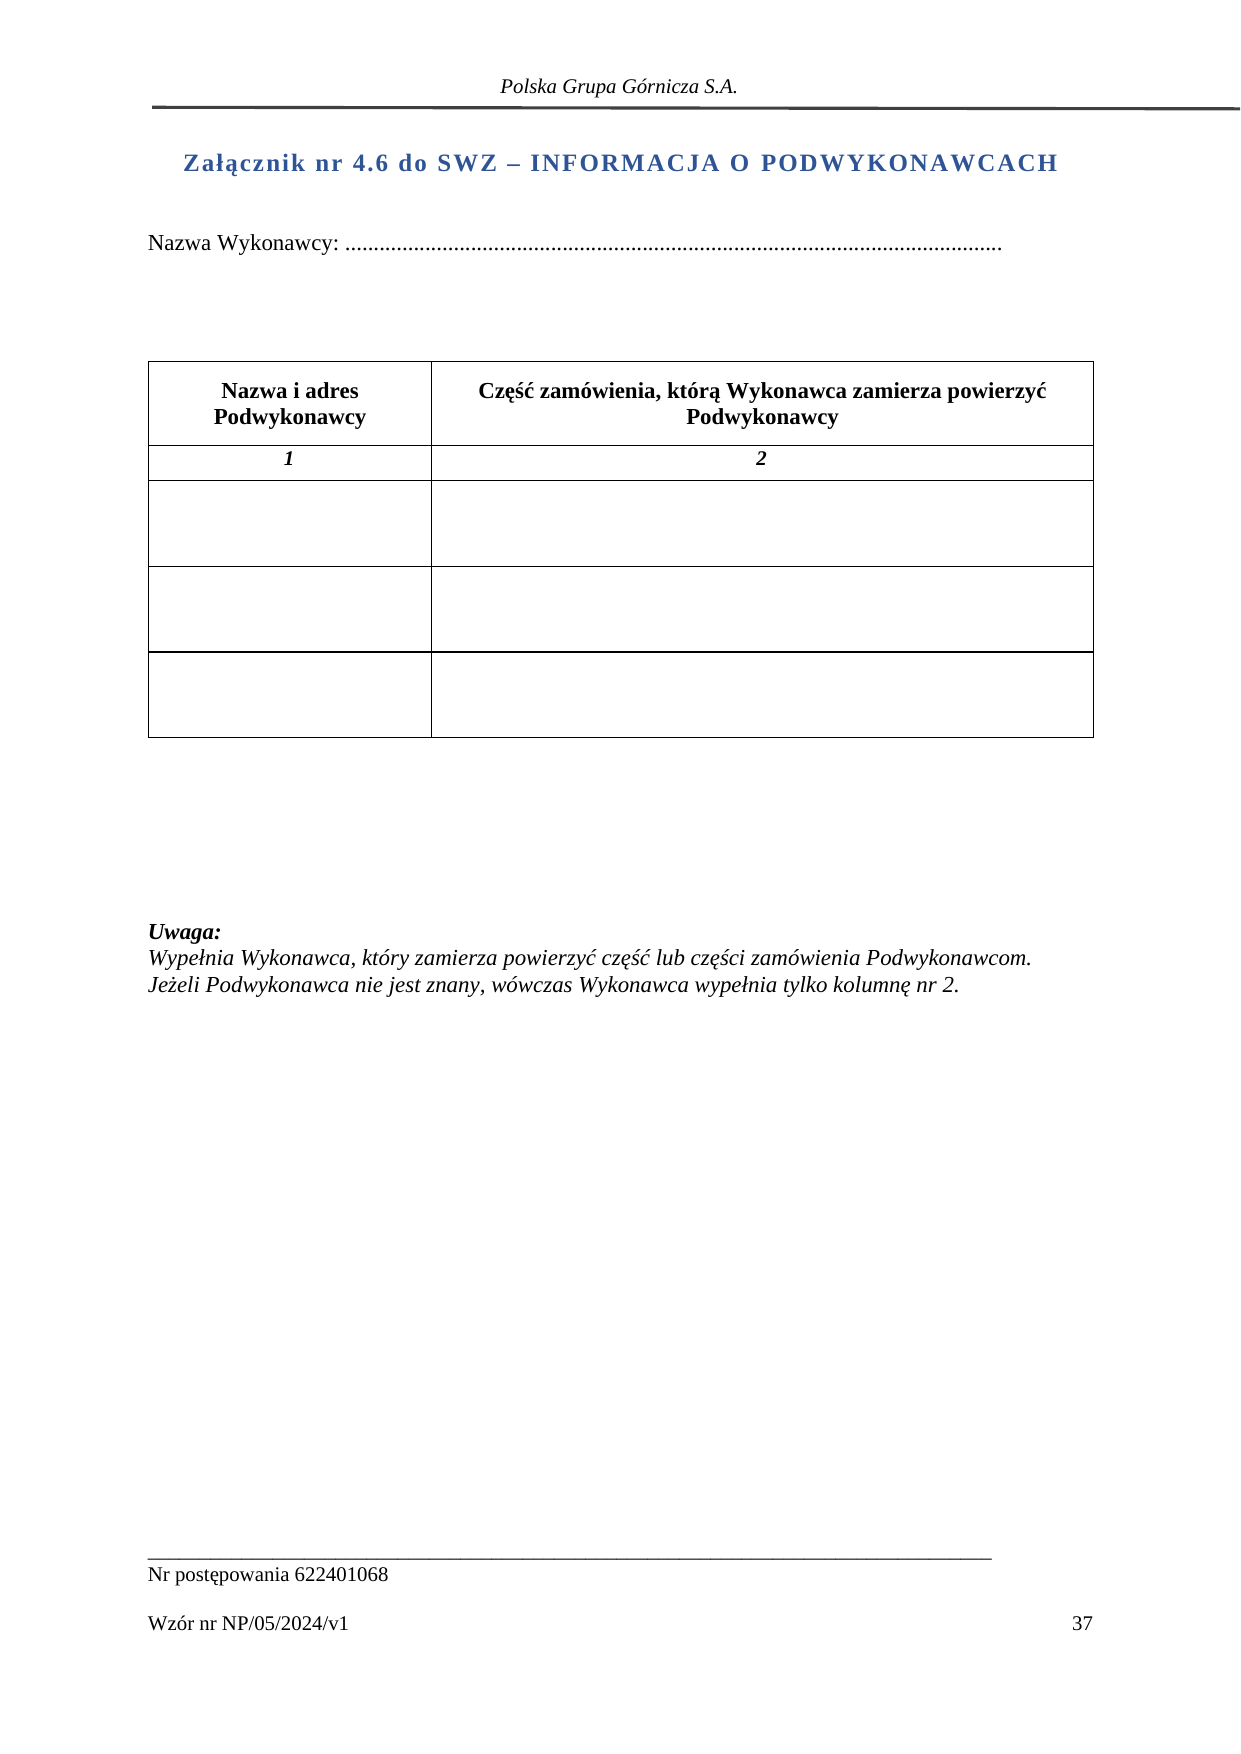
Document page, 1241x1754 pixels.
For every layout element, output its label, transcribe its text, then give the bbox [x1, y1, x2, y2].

table_cell 1 [149, 446, 431, 480]
table_cell [432, 481, 1093, 566]
text Jeżeli Podwykonawca nie jest znany, wówczas Wykonawca wypełnia tylko kolumnę nr 2. [148, 971, 1093, 997]
table_header Nazwa i adres Podwykonawcy [149, 362, 431, 445]
table_cell [149, 481, 431, 566]
text Załącznik nr 4.6 do SWZ – INFORMACJA O PODWYKONAWCACH [148, 148, 1093, 176]
table_cell [149, 567, 431, 651]
table_cell [432, 653, 1093, 737]
text Nazwa Wykonawcy: ................................................................................................................... [148, 229, 1093, 255]
table_header Część zamówienia, którą Wykonawca zamierza powierzyć Podwykonawcy [432, 362, 1093, 445]
table_cell 2 [432, 446, 1093, 480]
text Uwaga: [148, 918, 1093, 944]
text Wypełnia Wykonawca, który zamierza powierzyć część lub części zamówienia Podwykonawcom. [148, 944, 1093, 971]
table_cell [432, 567, 1093, 651]
table_cell [149, 653, 431, 737]
